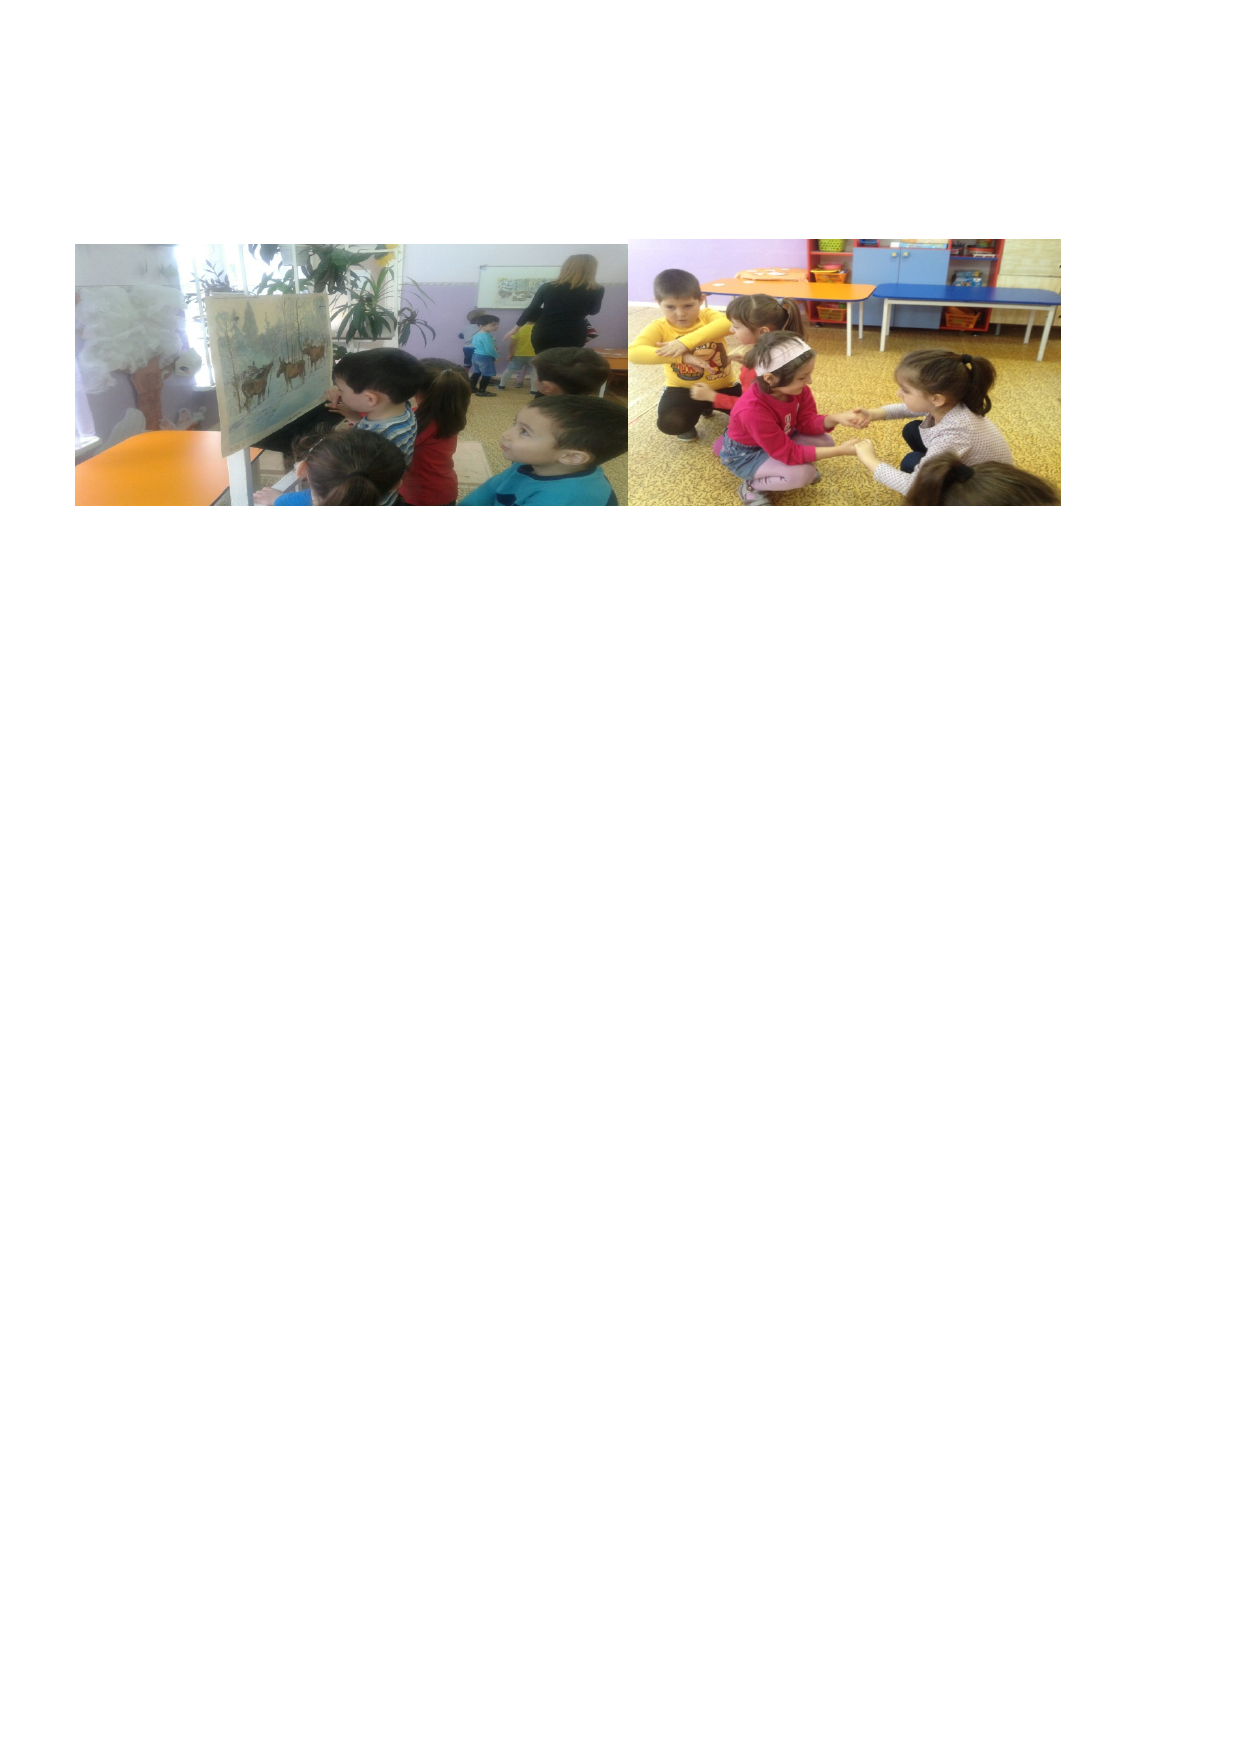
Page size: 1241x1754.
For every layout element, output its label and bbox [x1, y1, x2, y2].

picture [75, 239, 1061, 506]
